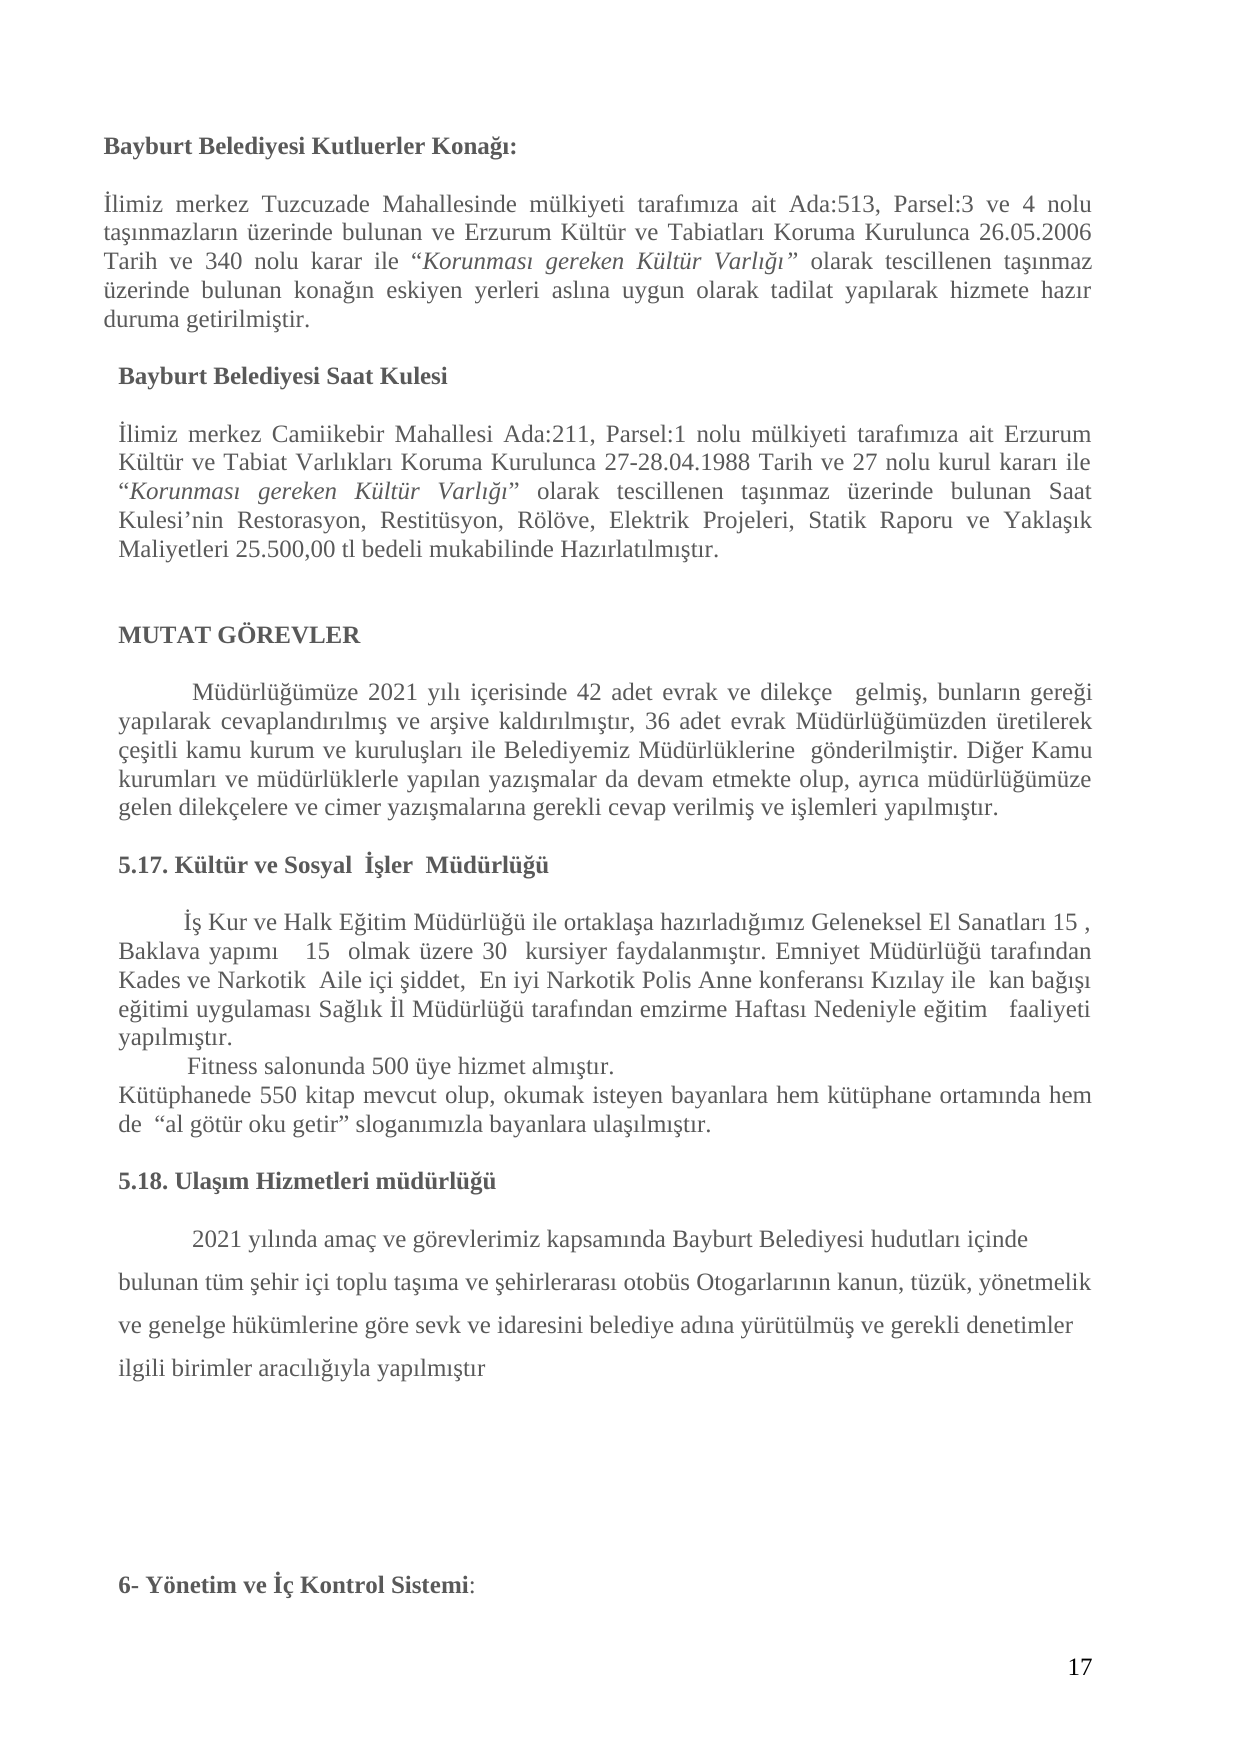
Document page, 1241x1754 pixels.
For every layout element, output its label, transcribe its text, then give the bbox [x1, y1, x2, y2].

text 2021 yılında amaç ve görevlerimiz kapsamında Bayburt Belediyesi hudutları içinde bulunan tüm şehir içi toplu taşıma ve şehirlerarası otobüs Otogarlarının kanun, tüzük, yönetmelik ve genelge hükümlerine göre sevk ve idaresini belediye adına yürütülmüş ve gerekli denetimler ilgili birimler aracılığıyla yapılmıştır [118, 1282, 1093, 1440]
text İlimiz merkez Tuzcuzade Mahallesinde mülkiyeti tarafımıza ait Ada:513, Parsel:3 ve 4 nolu taşınmazların üzerinde bulunan ve Erzurum Kültür ve Tabiatları Koruma Kurulunca 26.05.2006 Tarih ve 340 nolu karar ile “Korunması gereken Kültür Varlığı” olarak tescillenen taşınmaz üzerinde bulunan konağın eskiyen yerleri aslına uygun olarak tadilat yapılarak hizmete hazır duruma getirilmiştir. [103, 246, 1093, 390]
text Fitness salonunda 500 üye hizmet almıştır. [118, 1109, 1093, 1137]
text 5.17. Kültür ve Sosyal İşler Müdürlüğü [118, 907, 1093, 936]
text MUTAT GÖREVLER [118, 677, 1093, 706]
text Kütüphanede 550 kitap mevcut olup, okumak isteyen bayanlara hem kütüphane ortamında hem de “al götür oku getir” sloganımızla bayanlara ulaşılmıştır. [118, 1137, 1093, 1195]
text İş Kur ve Halk Eğitim Müdürlüğü ile ortaklaşa hazırladığımız Geleneksel El Sanatları 15 , Baklava yapımı 15 olmak üzere 30 kursiyer faydalanmıştır. Emniyet Müdürlüğü tarafından Kades ve Narkotik Aile içi şiddet, En iyi Narkotik Polis Anne konferansı Kızılay ile kan bağışı eğitimi uygulaması Sağlık İl Müdürlüğü tarafından emzirme Haftası Nedeniyle eğitim faaliyeti yapılmıştır. [118, 965, 1093, 1109]
text Bayburt Belediyesi Kutluerler Konağı: [103, 189, 1093, 217]
text Müdürlüğümüze 2021 yılı içerisinde 42 adet evrak ve dilekçe gelmiş, bunların gereği yapılarak cevaplandırılmış ve arşive kaldırılmıştır, 36 adet evrak Müdürlüğümüzden üretilerek çeşitli kamu kurum ve kuruluşları ile Belediyemiz Müdürlüklerine gönderilmiştir. Diğer Kamu kurumları ve müdürlüklerle yapılan yazışmalar da devam etmekte olup, ayrıca müdürlüğümüze gelen dilekçelere ve cimer yazışmalarına gerekli cevap verilmiş ve işlemleri yapılmıştır. [81, 735, 1093, 879]
text 5.18. Ulaşım Hizmetleri müdürlüğü [81, 1224, 1093, 1252]
text TESCİLLİ YAPILARIN PROJE VE ONARIMI [81, 131, 1093, 160]
text Bayburt Belediyesi Saat Kulesi [118, 419, 1093, 447]
text İlimiz merkez Camiikebir Mahallesi Ada:211, Parsel:1 nolu mülkiyeti tarafımıza ait Erzurum Kültür ve Tabiat Varlıkları Koruma Kurulunca 27-28.04.1988 Tarih ve 27 nolu kurul kararı ile “Korunması gereken Kültür Varlığı” olarak tescillenen taşınmaz üzerinde bulunan Saat Kulesi’nin Restorasyon, Restitüsyon, Rölöve, Elektrik Projeleri, Statik Raporu ve Yaklaşık Maliyetleri 25.500,00 tl bedeli mukabilinde Hazırlatılmıştır. [118, 476, 1093, 620]
